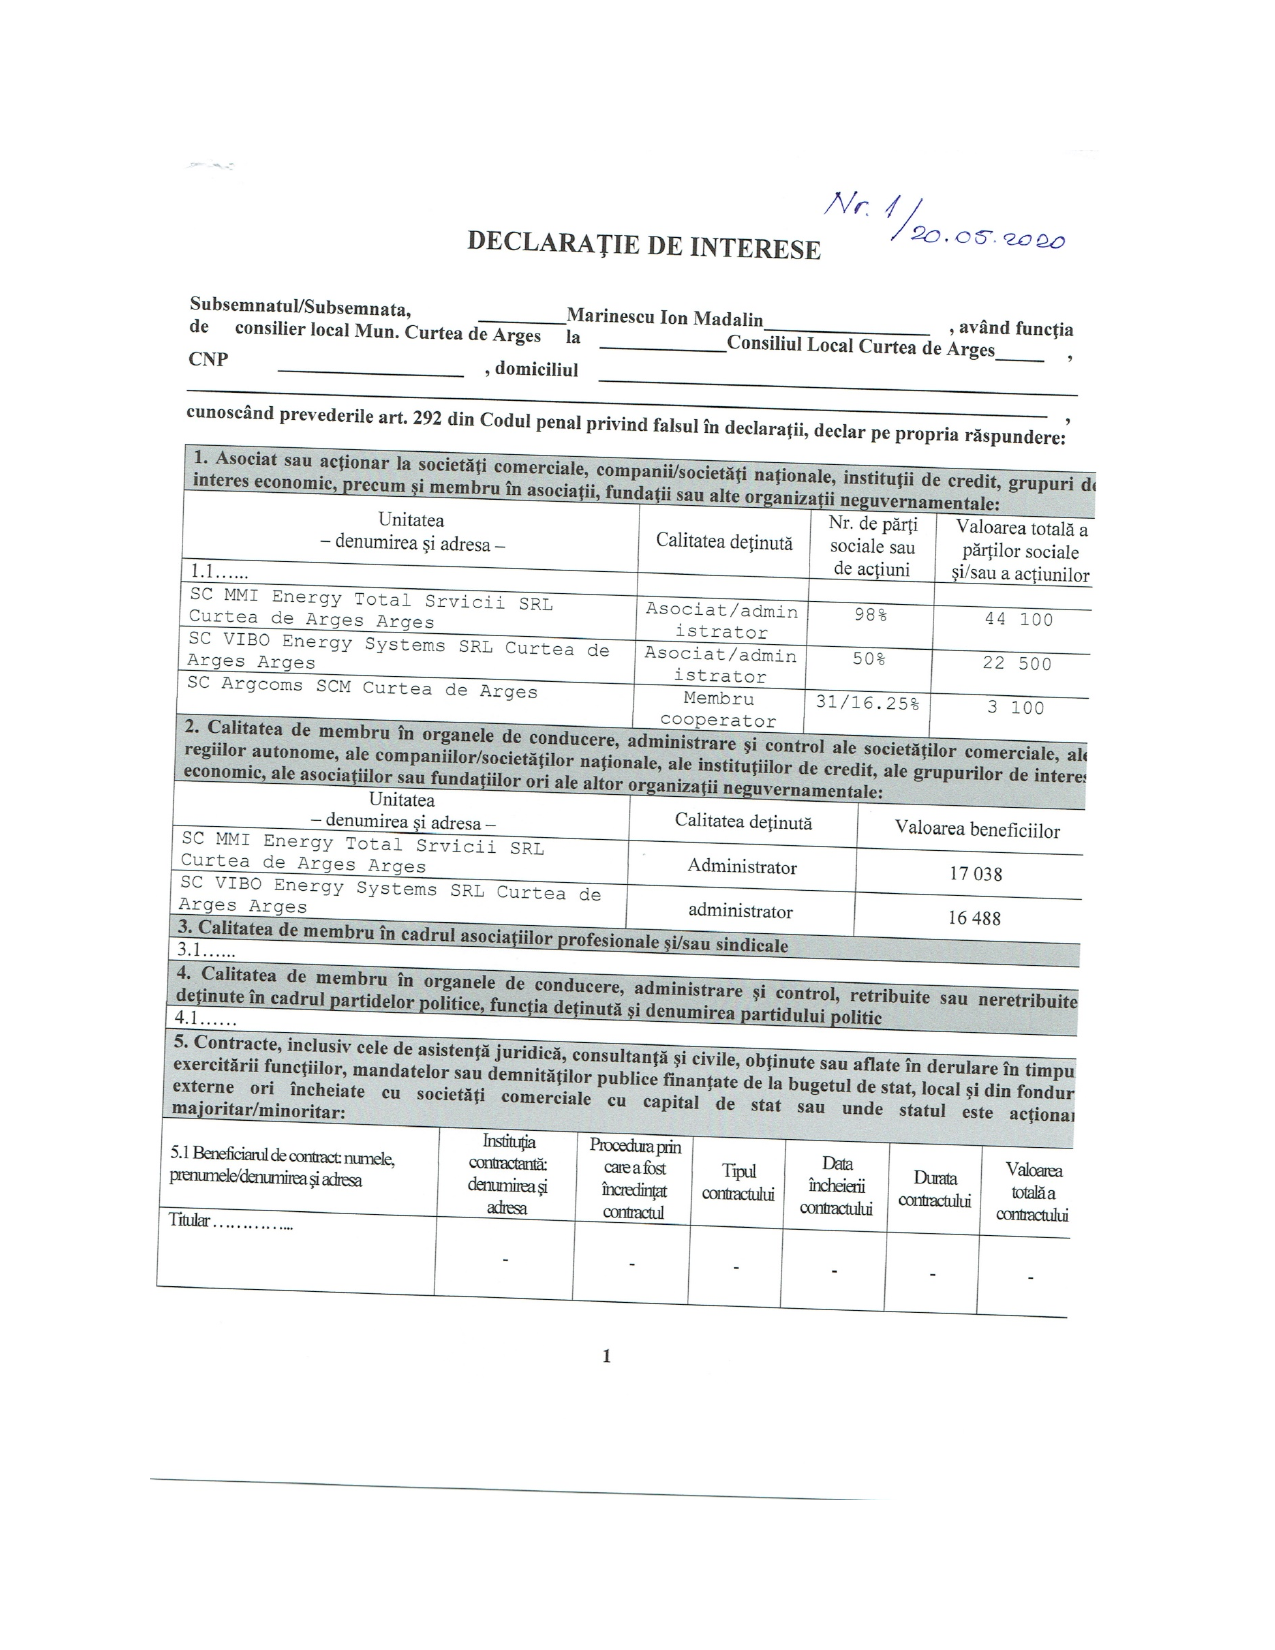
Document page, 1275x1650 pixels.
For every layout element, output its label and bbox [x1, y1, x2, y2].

picture [150, 150, 1100, 1500]
